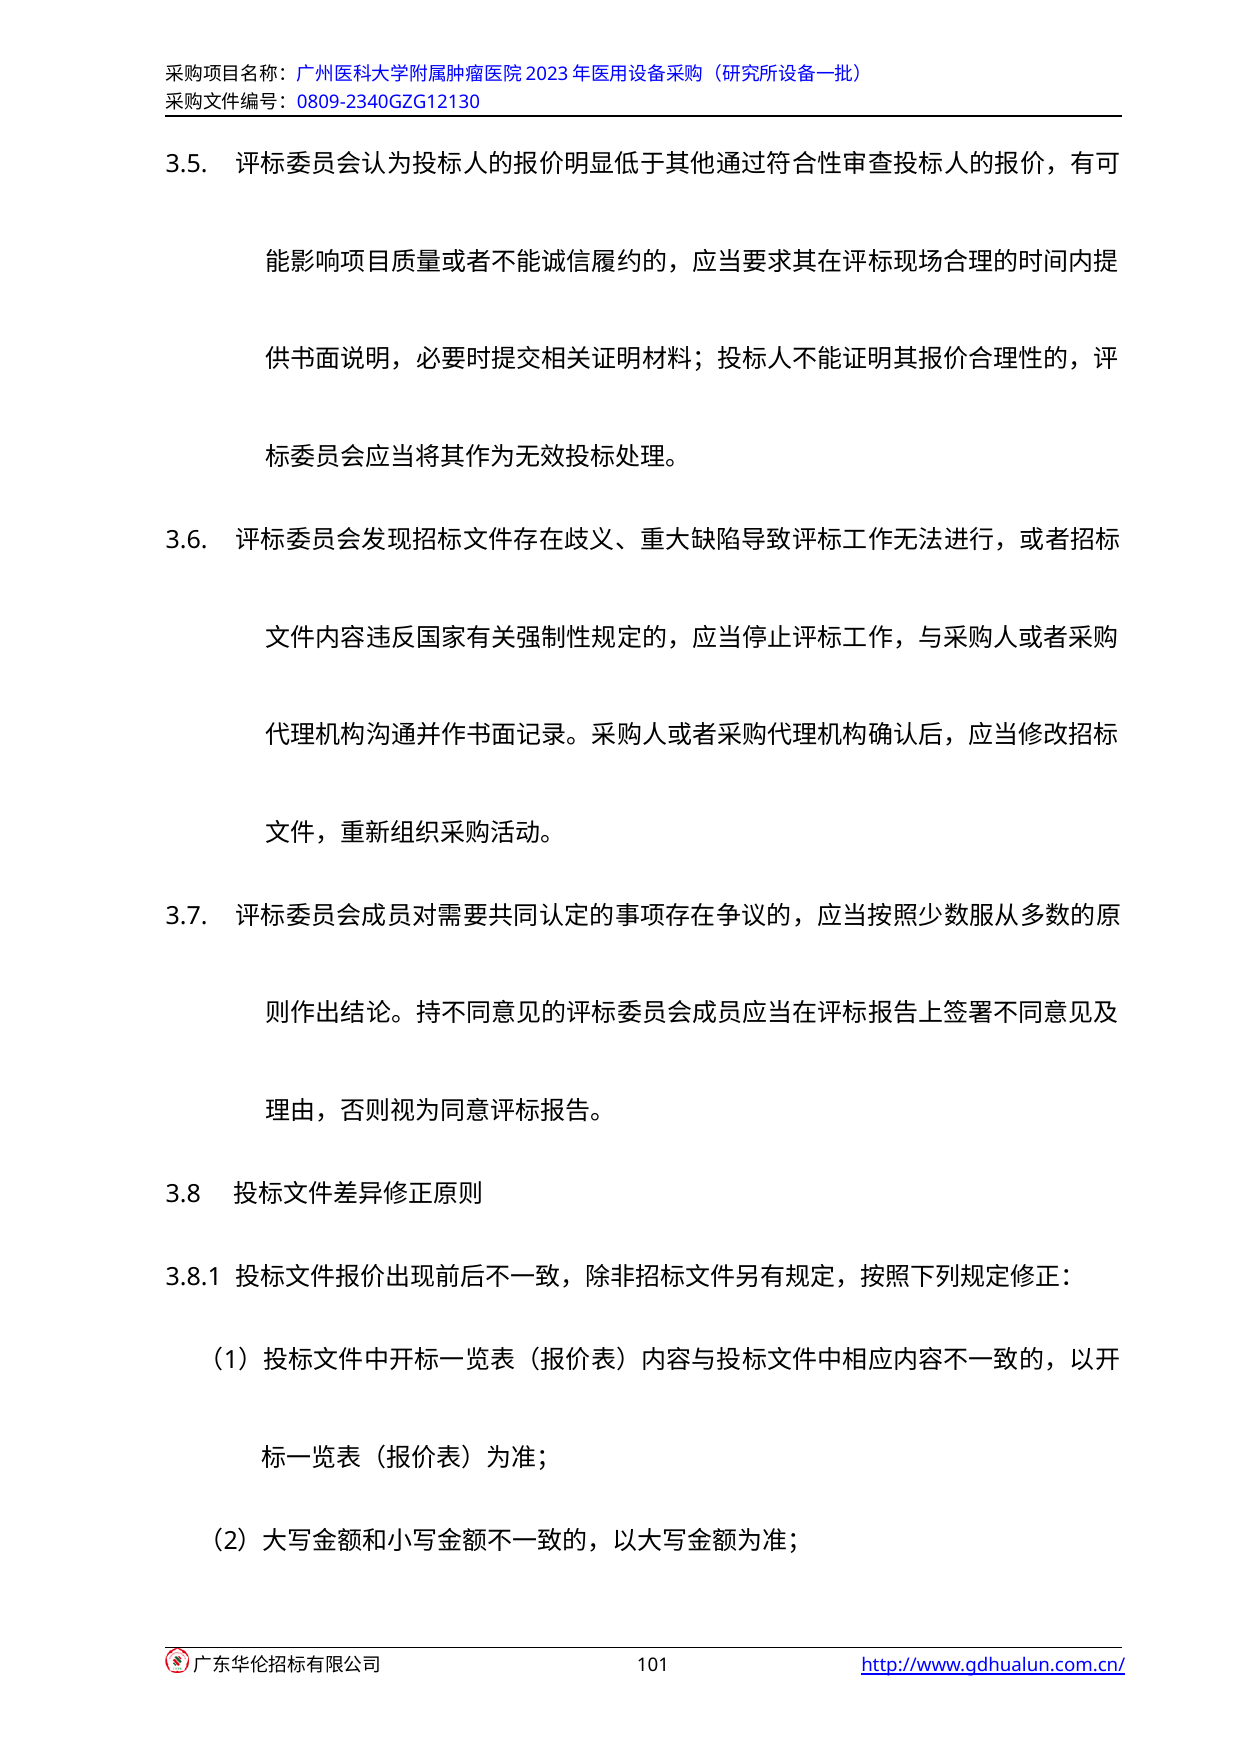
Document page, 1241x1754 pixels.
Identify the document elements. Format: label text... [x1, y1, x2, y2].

text 3.6. 评标委员会发现招标文件存在歧义、重大缺陷导致评标工作无法进行，或者招标文件内容违反国家有关强制性规定的，应当停止评标工作，与采购人或者采购代理机构沟通并作书面记录。采购人或者采购代理机构确认后，应当修改招标文件，重新组织采购活动。 [165, 505, 1122, 863]
text 3.8 投标文件差异修正原则 [165, 1159, 1122, 1224]
text 3.7. 评标委员会成员对需要共同认定的事项存在争议的，应当按照少数服从多数的原则作出结论。持不同意见的评标委员会成员应当在评标报告上签署不同意见及理由，否则视为同意评标报告。 [165, 881, 1122, 1141]
text （1）投标文件中开标一览表（报价表）内容与投标文件中相应内容不一致的，以开标一览表（报价表）为准； [198, 1325, 1122, 1488]
text 3.8.1 投标文件报价出现前后不一致，除非招标文件另有规定，按照下列规定修正： [165, 1242, 1122, 1307]
picture [165, 1648, 189, 1673]
text （2）大写金额和小写金额不一致的，以大写金额为准； [198, 1506, 1122, 1571]
text 3.5. 评标委员会认为投标人的报价明显低于其他通过符合性审查投标人的报价，有可能影响项目质量或者不能诚信履约的，应当要求其在评标现场合理的时间内提供书面说明，必要时提交相关证明材料；投标人不能证明其报价合理性的，评标委员会应当将其作为无效投标处理。 [165, 129, 1122, 487]
